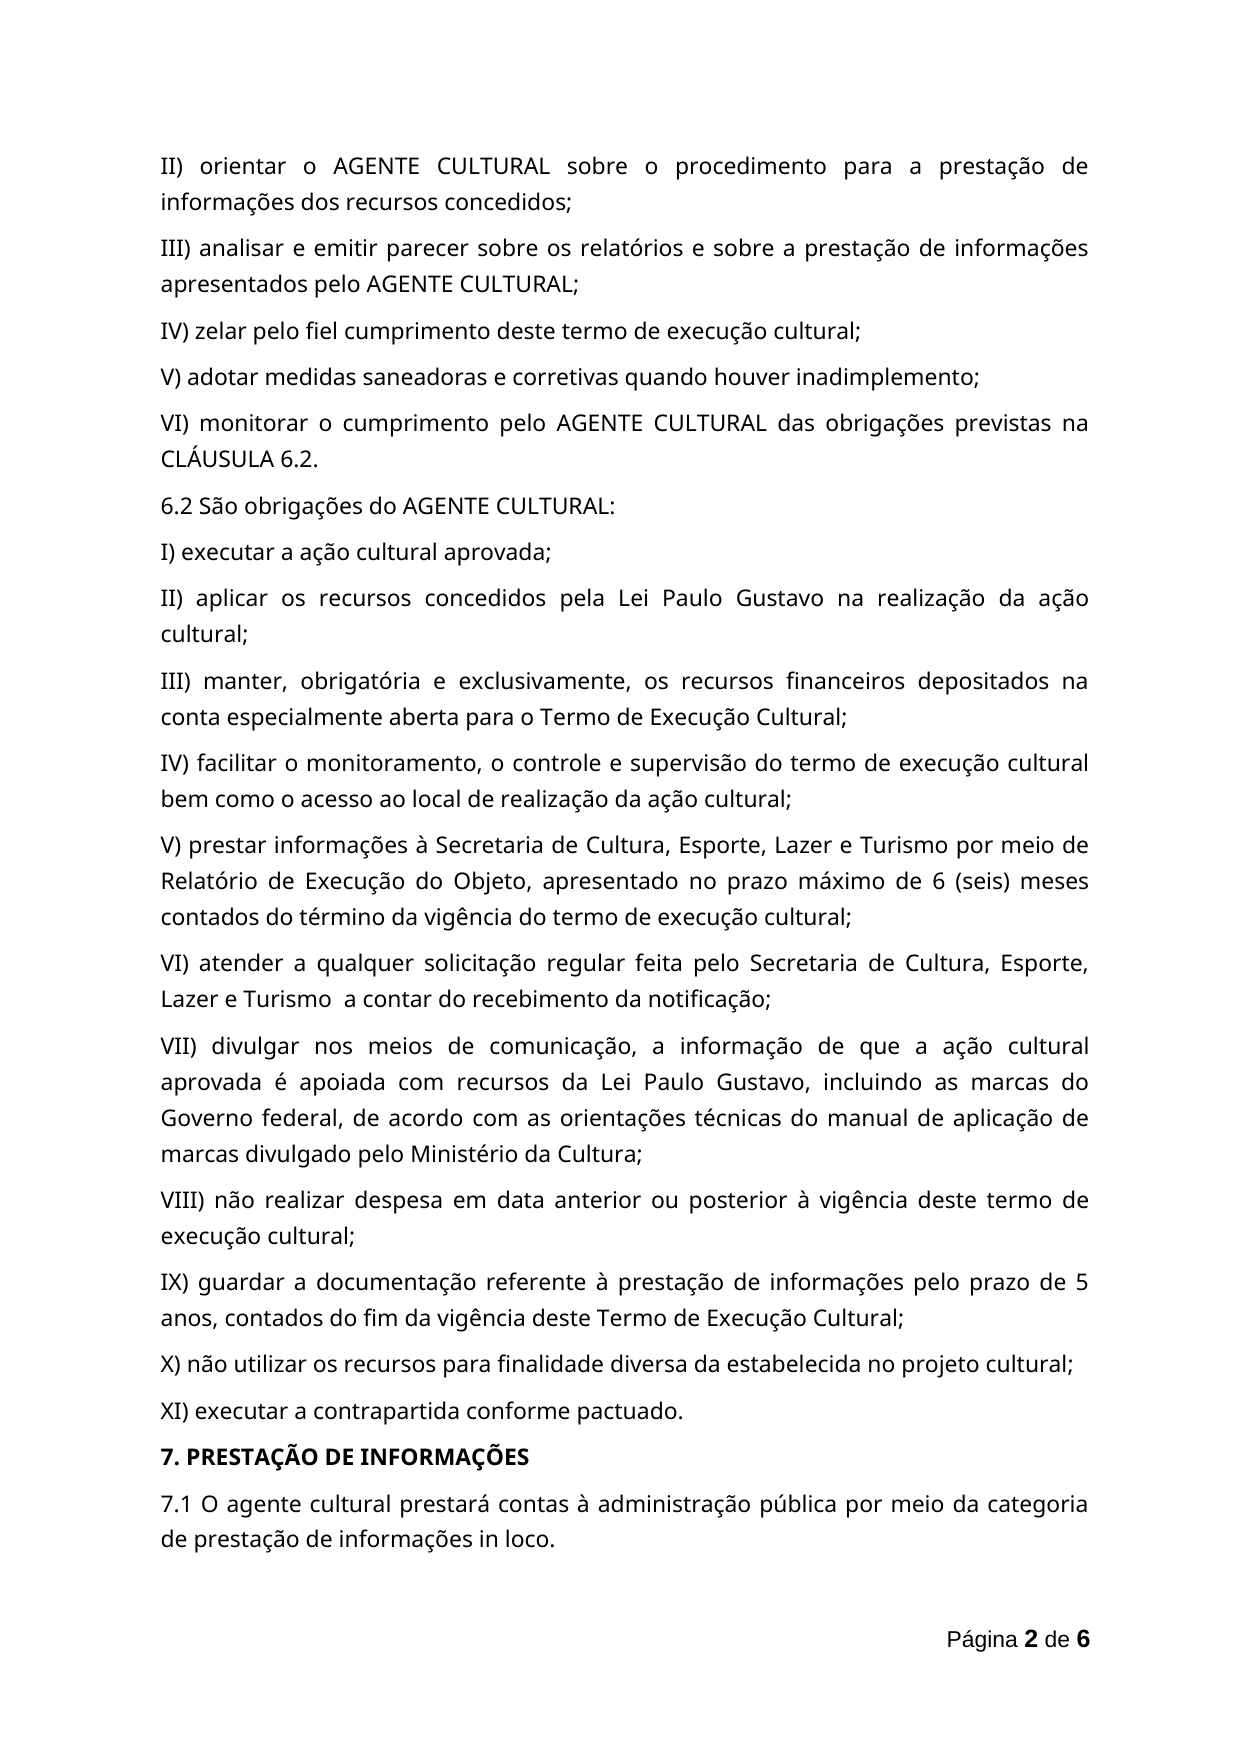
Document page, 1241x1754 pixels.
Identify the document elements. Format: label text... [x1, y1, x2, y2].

text III) manter, obrigatória e exclusivamente, os recursos financeiros depositados na conta especialmente aberta para o Termo de Execução Cultural; [160, 664, 1090, 732]
text VI) atender a qualquer solicitação regular feita pelo Secretaria de Cultura, Esporte, Lazer e Turismo a contar do recebimento da notificação; [160, 947, 1090, 1014]
text 6.2 São obrigações do AGENTE CULTURAL: [160, 489, 1090, 521]
text VIII) não realizar despesa em data anterior ou posterior à vigência deste termo de execução cultural; [160, 1184, 1090, 1251]
text 7. PRESTAÇÃO DE INFORMAÇÕES [160, 1441, 1090, 1472]
text III) analisar e emitir parecer sobre os relatórios e sobre a prestação de informações apresentados pelo AGENTE CULTURAL; [160, 232, 1090, 299]
text IV) zelar pelo fiel cumprimento deste termo de execução cultural; [160, 314, 1090, 346]
text VII) divulgar nos meios de comunicação, a informação de que a ação cultural aprovada é apoiada com recursos da Lei Paulo Gustavo, incluindo as marcas do Governo federal, de acordo com as orientações técnicas do manual de aplicação de marcas divulgado pelo Ministério da Cultura; [160, 1030, 1090, 1169]
text II) orientar o AGENTE CULTURAL sobre o procedimento para a prestação de informações dos recursos concedidos; [160, 150, 1090, 217]
text X) não utilizar os recursos para finalidade diversa da estabelecida no projeto cultural; [160, 1348, 1090, 1380]
text XI) executar a contrapartida conforme pactuado. [160, 1395, 1090, 1426]
text V) prestar informações à Secretaria de Cultura, Esporte, Lazer e Turismo por meio de Relatório de Execução do Objeto, apresentado no prazo máximo de 6 (seis) meses contados do término da vigência do termo de execução cultural; [160, 829, 1090, 932]
text I) executar a ação cultural aprovada; [160, 536, 1090, 567]
text V) adotar medidas saneadoras e corretivas quando houver inadimplemento; [160, 361, 1090, 392]
text II) aplicar os recursos concedidos pela Lei Paulo Gustavo na realização da ação cultural; [160, 582, 1090, 649]
text VI) monitorar o cumprimento pelo AGENTE CULTURAL das obrigações previstas na CLÁUSULA 6.2. [160, 407, 1090, 474]
text IV) facilitar o monitoramento, o controle e supervisão do termo de execução cultural bem como o acesso ao local de realização da ação cultural; [160, 747, 1090, 814]
text 7.1 O agente cultural prestará contas à administração pública por meio da categoria de prestação de informações in loco. [160, 1487, 1090, 1555]
text IX) guardar a documentação referente à prestação de informações pelo prazo de 5 anos, contados do fim da vigência deste Termo de Execução Cultural; [160, 1266, 1090, 1333]
